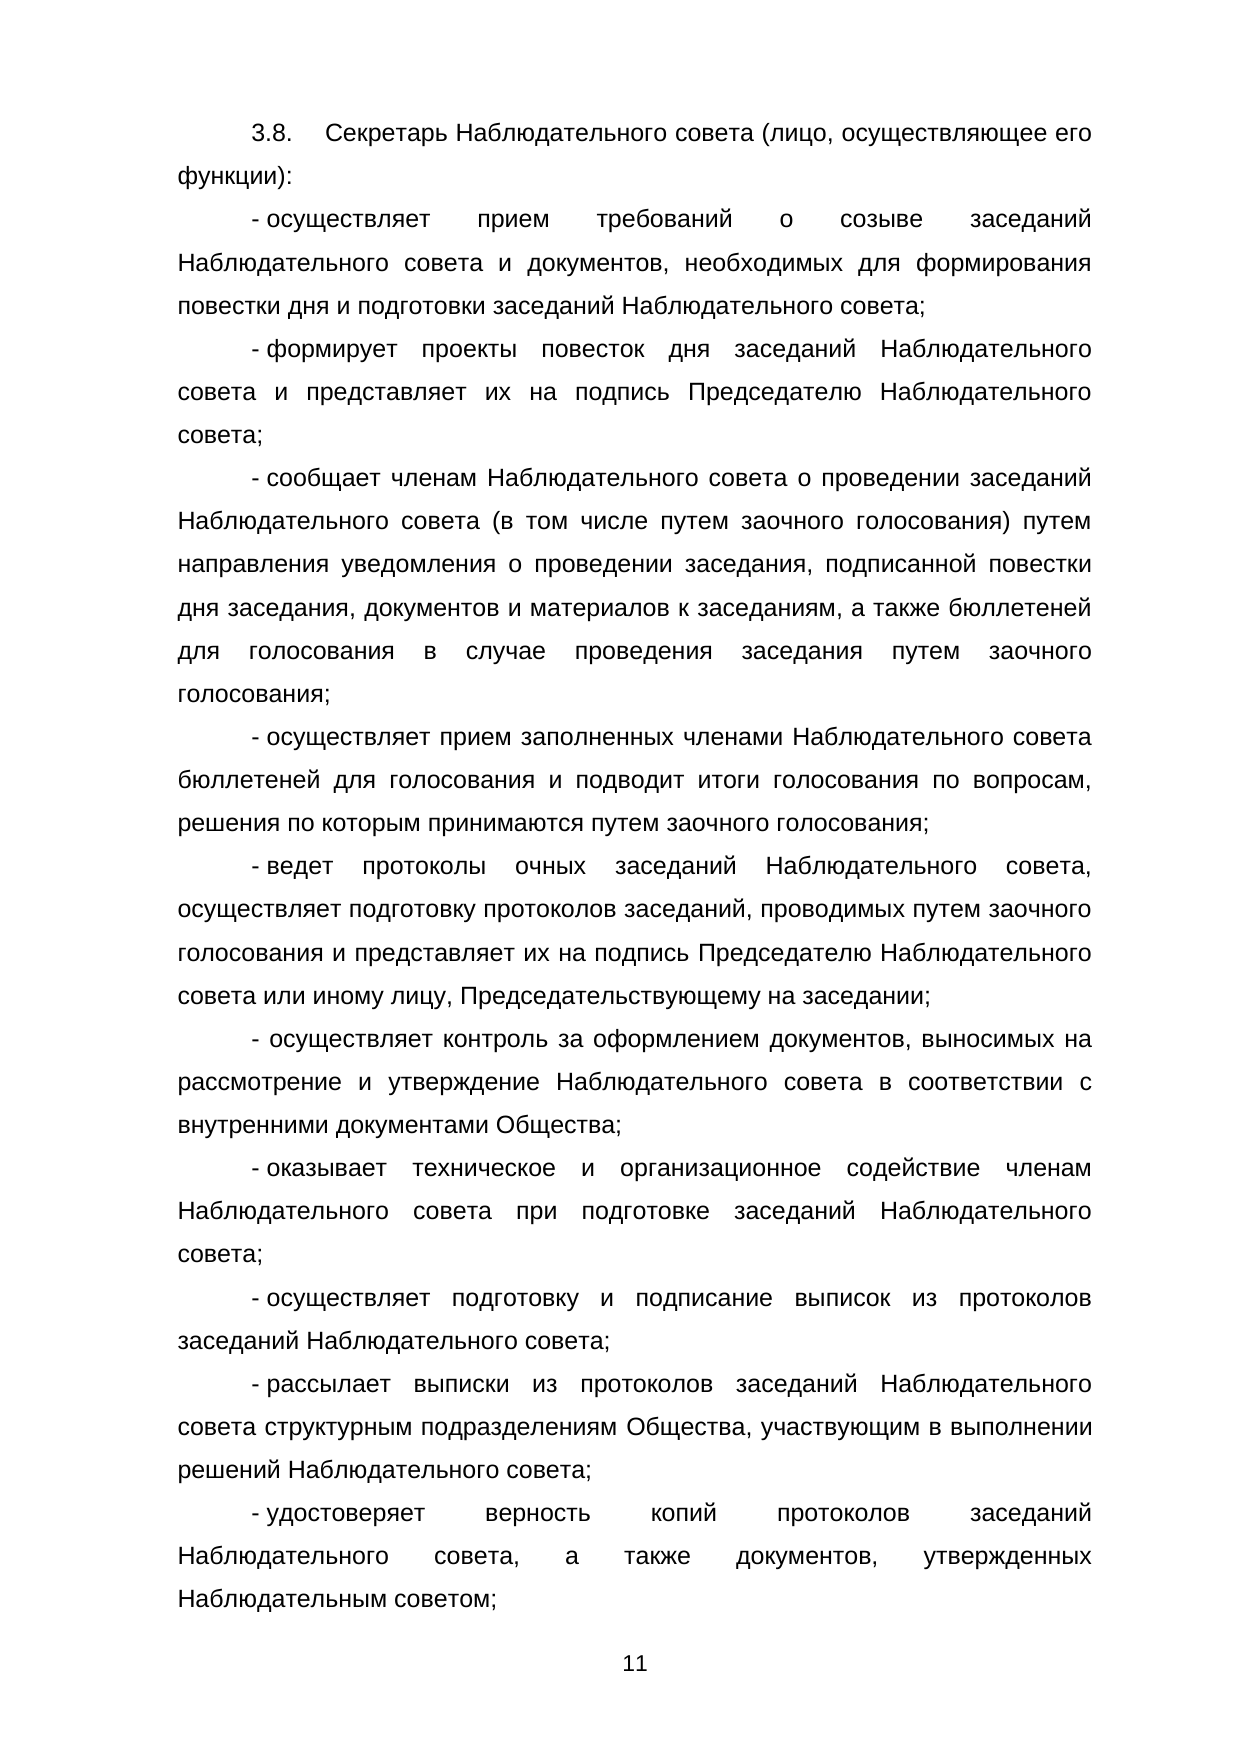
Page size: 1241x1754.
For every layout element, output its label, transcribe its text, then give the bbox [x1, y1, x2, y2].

text - осуществляет прием заполненных членами Наблюдательного совета бюллетеней для голосования и подводит итоги голосования по вопросам, решения по которым принимаются путем заочного голосования; [177, 722, 1093, 837]
text - оказывает техническое и организационное содействие членам Наблюдательного совета при подготовке заседаний Наблюдательного совета; [177, 1153, 1093, 1268]
text - осуществляет контроль за оформлением документов, выносимых на рассмотрение и утверждение Наблюдательного совета в соответствии с внутренними документами Общества; [177, 1024, 1093, 1139]
text - сообщает членам Наблюдательного совета о проведении заседаний Наблюдательного совета (в том числе путем заочного голосования) путем направления уведомления о проведении заседания, подписанной повестки дня заседания, документов и материалов к заседаниям, а также бюллетеней для голосования в случае проведения заседания путем заочного голосования; [177, 463, 1093, 707]
text - формирует проекты повесток дня заседаний Наблюдательного совета и представляет их на подпись Председателю Наблюдательного совета; [177, 334, 1093, 449]
text - ведет протоколы очных заседаний Наблюдательного совета, осуществляет подготовку протоколов заседаний, проводимых путем заочного голосования и представляет их на подпись Председателю Наблюдательного совета или иному лицу, Председательствующему на заседании; [177, 851, 1093, 1009]
text - осуществляет прием требований о созыве заседаний Наблюдательного совета и документов, необходимых для формирования повестки дня и подготовки заседаний Наблюдательного совета; [177, 204, 1093, 319]
list Секретарь Наблюдательного совета (лицо, осуществляющее его функции): [177, 118, 1093, 190]
text - осуществляет подготовку и подписание выписок из протоколов заседаний Наблюдательного совета; [177, 1282, 1093, 1354]
text - удостоверяет верность копий протоколов заседаний Наблюдательного совета, а также документов, утвержденных Наблюдательным советом; [177, 1498, 1093, 1613]
text - рассылает выписки из протоколов заседаний Наблюдательного совета структурным подразделениям Общества, участвующим в выполнении решений Наблюдательного совета; [177, 1369, 1093, 1484]
